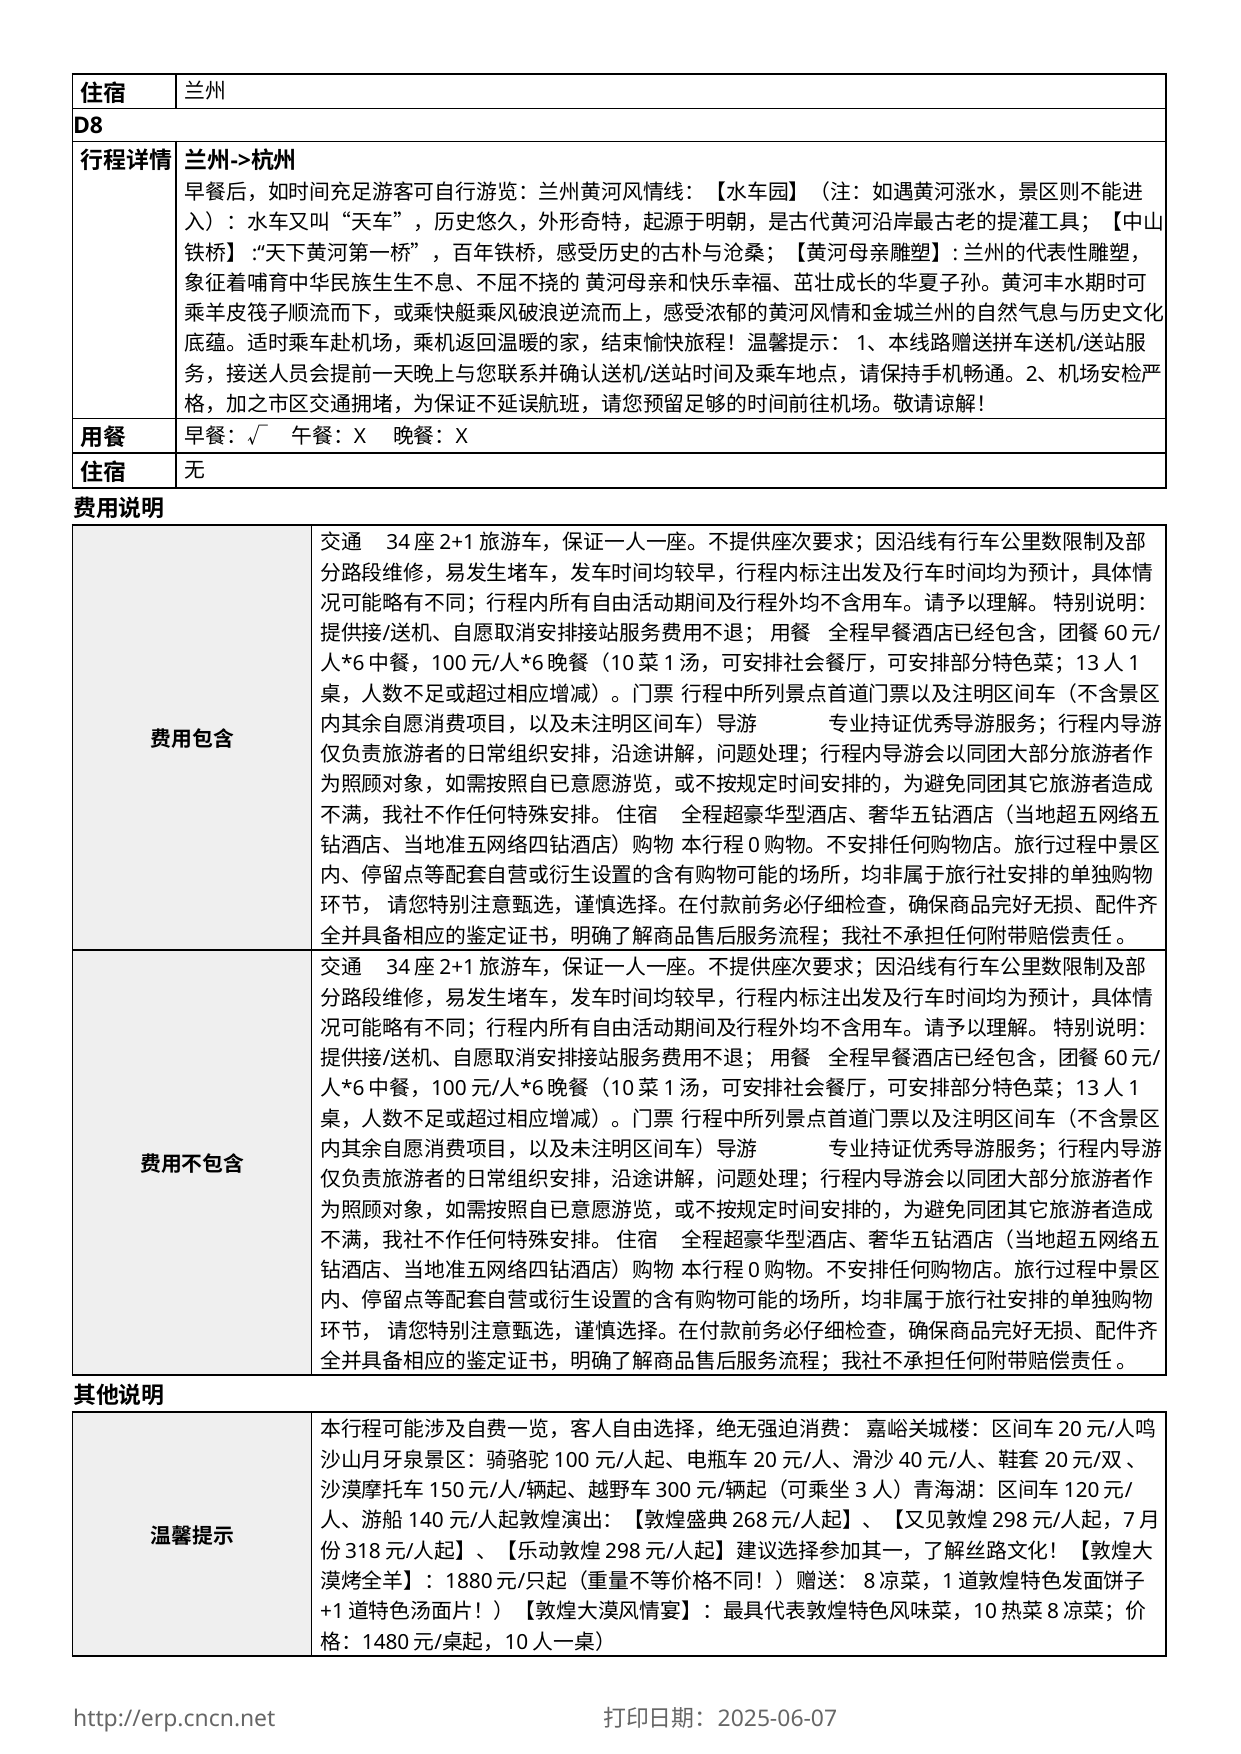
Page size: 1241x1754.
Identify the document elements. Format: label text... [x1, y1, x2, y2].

table_cell 用餐 [73, 419, 175, 452]
table_cell 交通 34座2+1旅游车，保证一人一座。不提供座次要求；因沿线有行车公里数限制及部分路段维修，易发生堵车，发车时间均较早，行程内标注出发及行车时间均为预计，具体情况可能略有不同；行程内所有自由活动期间及行程外均不含用车。请予以理解。 [312, 951, 1165, 1374]
table_header 温馨提示 [73, 1413, 311, 1655]
table_cell 兰州->杭州 早餐后，如时间充足游客可自行游览：兰州黄河风情线：【水车园】（注：如遇黄河涨水，景区则不能进入）：水车又叫“天车”，历史悠久，外形奇特，起源于明朝，是古代黄河沿岸最古老的提灌工具；【中山铁桥】 :“天下黄河第一桥”，百年铁桥，感受历史的古朴与沧桑；【黄河母亲雕塑】: 兰州的代表性雕塑，象征着哺育中华民族生生不息、不屈不挠的 黄河母亲和快乐幸福、茁壮成长的华夏子孙。黄河丰水期时可乘羊皮筏子顺流而下，或乘快艇乘风破浪逆流而上，感受浓郁的黄河风情和金城兰州的自然气息与历史文化底蕴。适时乘车赴机场，乘机返回温暖的家，结束愉快旅程！ [177, 142, 1165, 417]
table_cell 住宿 [73, 454, 175, 487]
table_cell 住宿 [73, 75, 175, 108]
table_header 交通 34座2+1旅游车，保证一人一座。不提供座次要求；因沿线有行车公里数限制及部分路段维修，易发生堵车，发车时间均较早，行程内标注出发及行车时间均为预计，具体情况可能略有不同；行程内所有自由活动期间及行程外均不含用车。请予以理解。 [312, 526, 1165, 949]
table_cell 行程详情 [73, 142, 175, 417]
text 费用说明 [73, 489, 1167, 523]
text 其他说明 [73, 1377, 1167, 1410]
table_header 本行程可能涉及自费一览，客人自由选择，绝无强迫消费： [312, 1413, 1165, 1655]
table_cell 无 [177, 454, 1165, 487]
table_cell 兰州 [177, 75, 1165, 108]
table_cell 费用不包含 [73, 951, 311, 1374]
table_header 费用包含 [73, 526, 311, 949]
table_cell D8 [73, 109, 1165, 141]
table_cell 早餐：√ 午餐：X 晚餐：X [177, 419, 1165, 452]
